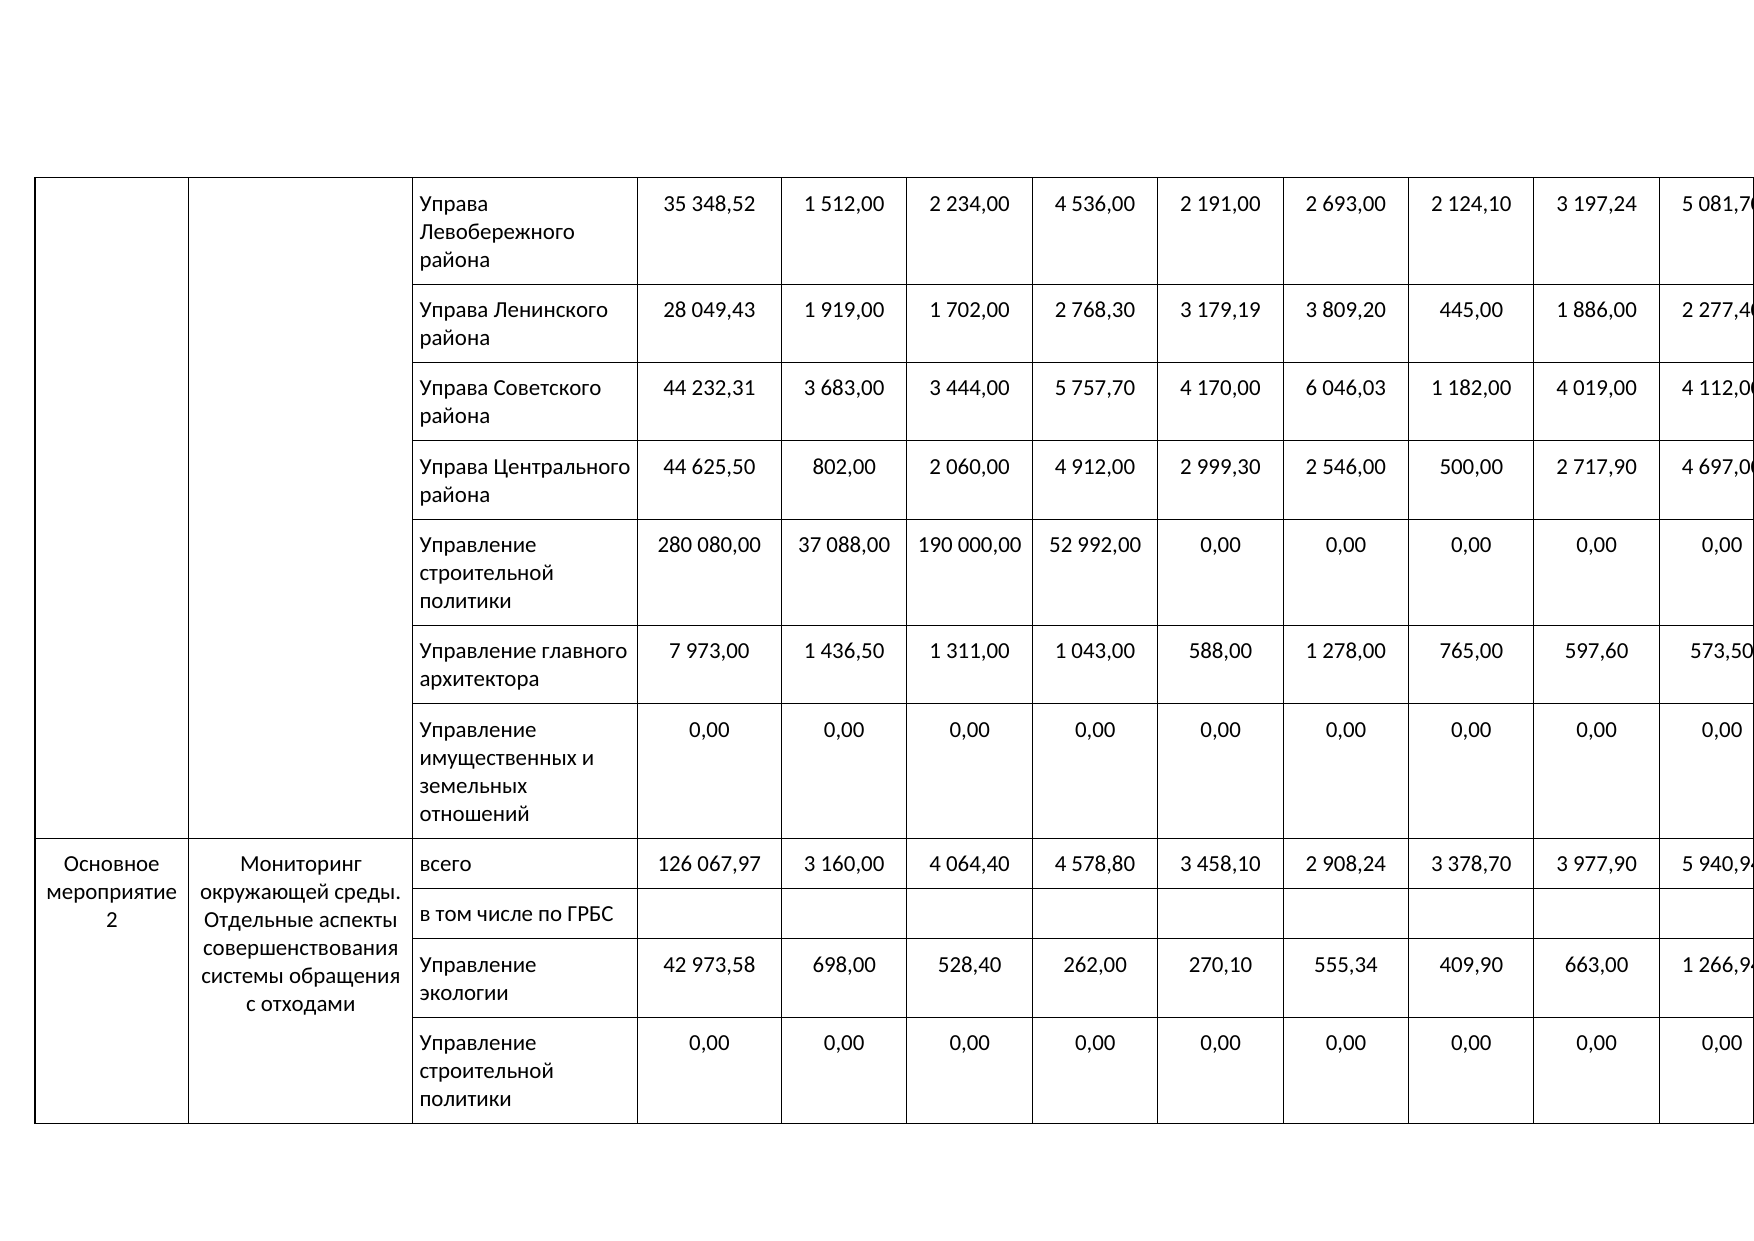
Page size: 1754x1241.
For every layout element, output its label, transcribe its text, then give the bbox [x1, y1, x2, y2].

table_cell 2 693,00 [1284, 178, 1408, 283]
table_cell 2 546,00 [1284, 441, 1408, 518]
table_cell 4 170,00 [1158, 363, 1283, 440]
table_cell 52 992,00 [1033, 520, 1157, 625]
table_cell 0,00 [1158, 520, 1283, 625]
table_cell в том числе по ГРБС [413, 889, 637, 938]
table_cell 1 436,50 [782, 626, 906, 703]
table_cell Управа Левобережного района [413, 178, 637, 283]
table_cell 35 348,52 [638, 178, 781, 283]
table_cell [907, 889, 1032, 938]
table_cell 4 019,00 [1534, 363, 1659, 440]
table_cell 5 940,94 [1660, 839, 1753, 888]
table_cell 1 702,00 [907, 285, 1032, 362]
table_cell 4 112,00 [1660, 363, 1753, 440]
table_cell 4 912,00 [1033, 441, 1157, 518]
table_cell 190 000,00 [907, 520, 1032, 625]
table_cell 0,00 [1534, 520, 1659, 625]
table_cell 802,00 [782, 441, 906, 518]
table_cell 765,00 [1409, 626, 1533, 703]
table_cell 409,90 [1409, 939, 1533, 1017]
table_cell 573,50 [1660, 626, 1753, 703]
table_cell 4 578,80 [1033, 839, 1157, 888]
table_cell 262,00 [1033, 939, 1157, 1017]
table_cell 597,60 [1534, 626, 1659, 703]
table_cell Управление строительной политики [413, 520, 637, 625]
table_cell 1 182,00 [1409, 363, 1533, 440]
table_cell 4 064,40 [907, 839, 1032, 888]
table_cell 2 234,00 [907, 178, 1032, 283]
table_cell 0,00 [1660, 520, 1753, 625]
table_cell 0,00 [1284, 1018, 1408, 1123]
table_cell 3 179,19 [1158, 285, 1283, 362]
table_cell 3 683,00 [782, 363, 906, 440]
table_cell 3 197,24 [1534, 178, 1659, 283]
table_cell 3 378,70 [1409, 839, 1533, 888]
table_cell 0,00 [638, 1018, 781, 1123]
table_cell 2 908,24 [1284, 839, 1408, 888]
table_cell 6 046,03 [1284, 363, 1408, 440]
table_cell 270,10 [1158, 939, 1283, 1017]
table_cell [1534, 889, 1659, 938]
table_cell 0,00 [1409, 704, 1533, 838]
table_cell 445,00 [1409, 285, 1533, 362]
table_cell 2 768,30 [1033, 285, 1157, 362]
table_cell 3 444,00 [907, 363, 1032, 440]
table_cell 42 973,58 [638, 939, 781, 1017]
table_cell 1 043,00 [1033, 626, 1157, 703]
table_cell 663,00 [1534, 939, 1659, 1017]
table_cell 280 080,00 [638, 520, 781, 625]
table_cell 0,00 [1284, 520, 1408, 625]
table_cell 2 191,00 [1158, 178, 1283, 283]
table_cell Мониторинг окружающей среды. Отдельные аспекты совершенствования системы обращения с отходами [189, 839, 412, 1123]
table_cell [782, 889, 906, 938]
table_cell Управление строительной политики [413, 1018, 637, 1123]
table_cell 5 081,70 [1660, 178, 1753, 283]
table_cell 3 458,10 [1158, 839, 1283, 888]
table_cell [1033, 889, 1157, 938]
table_cell 28 049,43 [638, 285, 781, 362]
table_cell 0,00 [907, 704, 1032, 838]
table_cell 44 232,31 [638, 363, 781, 440]
table_cell всего [413, 839, 637, 888]
table_cell Управа Ленинского района [413, 285, 637, 362]
table_cell 0,00 [1284, 704, 1408, 838]
table_cell 2 717,90 [1534, 441, 1659, 518]
table_cell 0,00 [1409, 1018, 1533, 1123]
table_cell 0,00 [782, 704, 906, 838]
table_cell 500,00 [1409, 441, 1533, 518]
table_cell 0,00 [1534, 704, 1659, 838]
table_cell Управа Центрального района [413, 441, 637, 518]
table_cell 0,00 [1660, 704, 1753, 838]
table_cell 588,00 [1158, 626, 1283, 703]
table_cell 44 625,50 [638, 441, 781, 518]
table_cell 1 311,00 [907, 626, 1032, 703]
table_cell 2 277,40 [1660, 285, 1753, 362]
table_cell 0,00 [1409, 520, 1533, 625]
table_cell Управление экологии [413, 939, 637, 1017]
table_cell 1 886,00 [1534, 285, 1659, 362]
table_cell 3 809,20 [1284, 285, 1408, 362]
table_cell [1660, 889, 1753, 938]
table_cell [638, 889, 781, 938]
table_cell [1284, 889, 1408, 938]
table_cell Управление имущественных и земельных отношений [413, 704, 637, 838]
table_cell 4 536,00 [1033, 178, 1157, 283]
table_cell Основное мероприятие 2 [36, 839, 188, 1123]
table_cell Управа Советского района [413, 363, 637, 440]
table_cell 3 977,90 [1534, 839, 1659, 888]
table_cell 2 999,30 [1158, 441, 1283, 518]
table_cell 1 919,00 [782, 285, 906, 362]
table_cell 4 697,00 [1660, 441, 1753, 518]
table_cell 0,00 [1033, 704, 1157, 838]
table_cell 0,00 [638, 704, 781, 838]
table_cell 0,00 [1033, 1018, 1157, 1123]
table_cell Управление главного архитектора [413, 626, 637, 703]
table_cell 0,00 [1158, 704, 1283, 838]
table_cell [1158, 889, 1283, 938]
table_cell 698,00 [782, 939, 906, 1017]
table_cell [1409, 889, 1533, 938]
table_cell 1 266,94 [1660, 939, 1753, 1017]
table_cell 7 973,00 [638, 626, 781, 703]
table_cell 37 088,00 [782, 520, 906, 625]
table_cell 126 067,97 [638, 839, 781, 888]
table_cell 528,40 [907, 939, 1032, 1017]
table_cell 1 512,00 [782, 178, 906, 283]
table_cell 1 278,00 [1284, 626, 1408, 703]
table_cell 0,00 [1660, 1018, 1753, 1123]
table_cell 0,00 [782, 1018, 906, 1123]
table_cell 5 757,70 [1033, 363, 1157, 440]
table_cell 3 160,00 [782, 839, 906, 888]
table_cell 2 060,00 [907, 441, 1032, 518]
table_cell 0,00 [1534, 1018, 1659, 1123]
table_cell 0,00 [907, 1018, 1032, 1123]
table_cell 0,00 [1158, 1018, 1283, 1123]
table_cell 2 124,10 [1409, 178, 1533, 283]
table_cell 555,34 [1284, 939, 1408, 1017]
